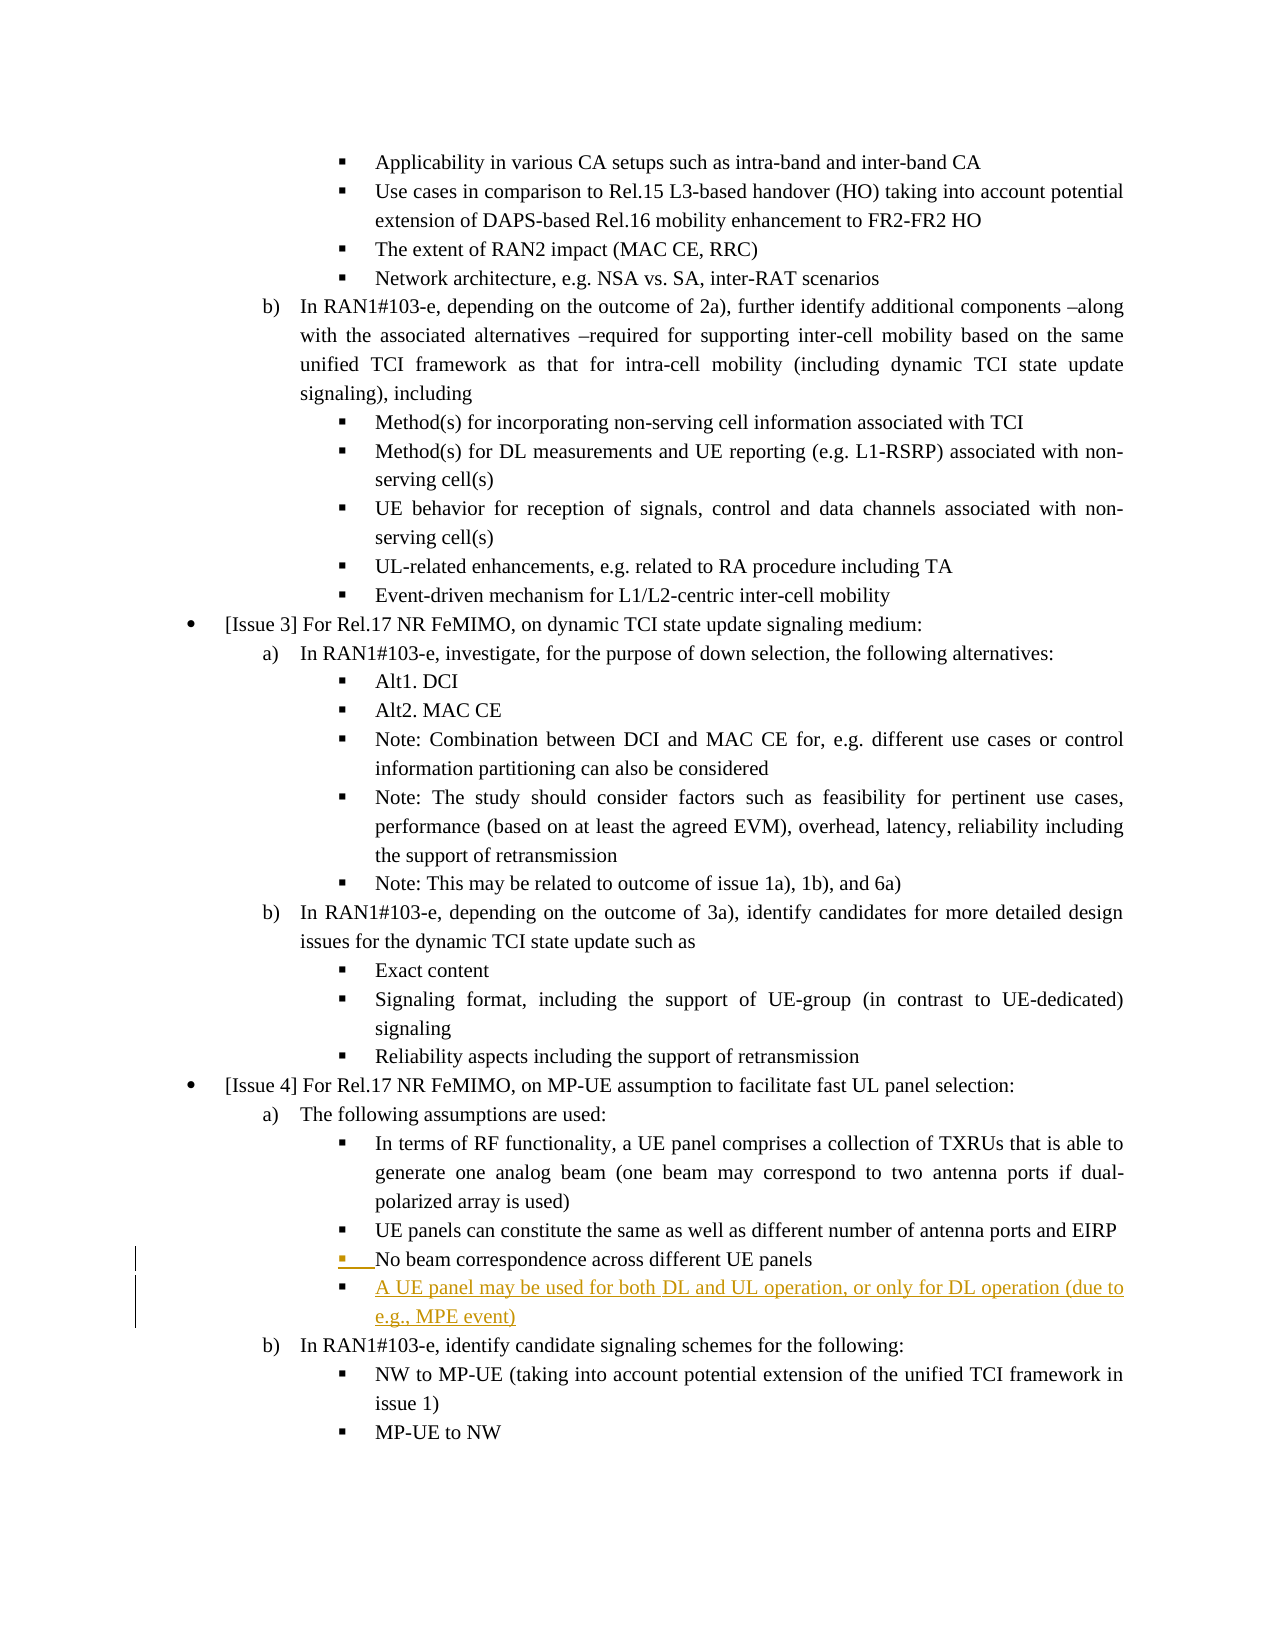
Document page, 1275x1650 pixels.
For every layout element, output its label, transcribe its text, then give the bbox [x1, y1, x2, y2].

list MP-UE to NW [337, 1419, 1125, 1444]
list Event-driven mechanism for L1/L2-centric inter-cell mobility [337, 583, 1125, 607]
list Method(s) for incorporating non-serving cell information associated with TCI [337, 410, 1125, 434]
list Signaling format, including the support of UE-group (in contrast to UE-dedicated) signaling [337, 987, 1125, 1040]
list UL-related enhancements, e.g. related to RA procedure including TA [337, 554, 1125, 578]
list Applicability in various CA setups such as intra-band and inter-band CA [337, 150, 1125, 174]
list Network architecture, e.g. NSA vs. SA, inter-RAT scenarios [337, 265, 1125, 289]
list In RAN1#103-e, investigate, for the purpose of down selection, the following alternatives: [262, 641, 1125, 664]
list In RAN1#103-e, identify candidate signaling schemes for the following: [262, 1333, 1125, 1357]
list The extent of RAN2 impact (MAC CE, RRC) [337, 237, 1125, 261]
list The following assumptions are used: [262, 1102, 1125, 1126]
list Reliability aspects including the support of retransmission [337, 1044, 1125, 1068]
list Use cases in comparison to Rel.15 L3-based handover (HO) taking into account potential extension of DAPS-based Rel.16 mobility enhancement to FR2-FR2 HO [337, 179, 1125, 232]
list Exact content [337, 958, 1125, 982]
list [Issue 3] For Rel.17 NR FeMIMO, on dynamic TCI state update signaling medium: [187, 612, 1125, 636]
list NW to MP-UE (taking into account potential extension of the unified TCI framework in issue 1) [337, 1362, 1125, 1415]
list [Issue 4] For Rel.17 NR FeMIMO, on MP-UE assumption to facilitate fast UL panel selection: [187, 1073, 1125, 1097]
list Note: The study should consider factors such as feasibility for pertinent use cases, performance (based on at least the agreed EVM), overhead, latency, reliability including the support of retransmission [337, 785, 1125, 867]
list In RAN1#103-e, depending on the outcome of 2a), further identify additional components –along with the associated alternatives –required for supporting inter-cell mobility based on the same unified TCI framework as that for intra-cell mobility (including dynamic TCI state update signaling), including [262, 294, 1125, 405]
list UE panels can constitute the same as well as different number of antenna ports and EIRP [337, 1218, 1125, 1242]
list In RAN1#103-e, depending on the outcome of 3a), identify candidates for more detailed design issues for the dynamic TCI state update such as [262, 900, 1125, 953]
list No beam correspondence across different UE panels [337, 1246, 1125, 1271]
list Note: Combination between DCI and MAC CE for, e.g. different use cases or control information partitioning can also be considered [337, 727, 1125, 780]
list UE behavior for reception of signals, control and data channels associated with non-serving cell(s) [337, 496, 1125, 549]
list Alt2. MAC CE [337, 698, 1125, 722]
list Method(s) for DL measurements and UE reporting (e.g. L1-RSRP) associated with non-serving cell(s) [337, 438, 1125, 491]
list In terms of RF functionality, a UE panel comprises a collection of TXRUs that is able to generate one analog beam (one beam may correspond to two antenna ports if dual-polarized array is used) [337, 1131, 1125, 1213]
list Alt1. DCI [337, 669, 1125, 693]
list Note: This may be related to outcome of issue 1a), 1b), and 6a) [337, 871, 1125, 895]
